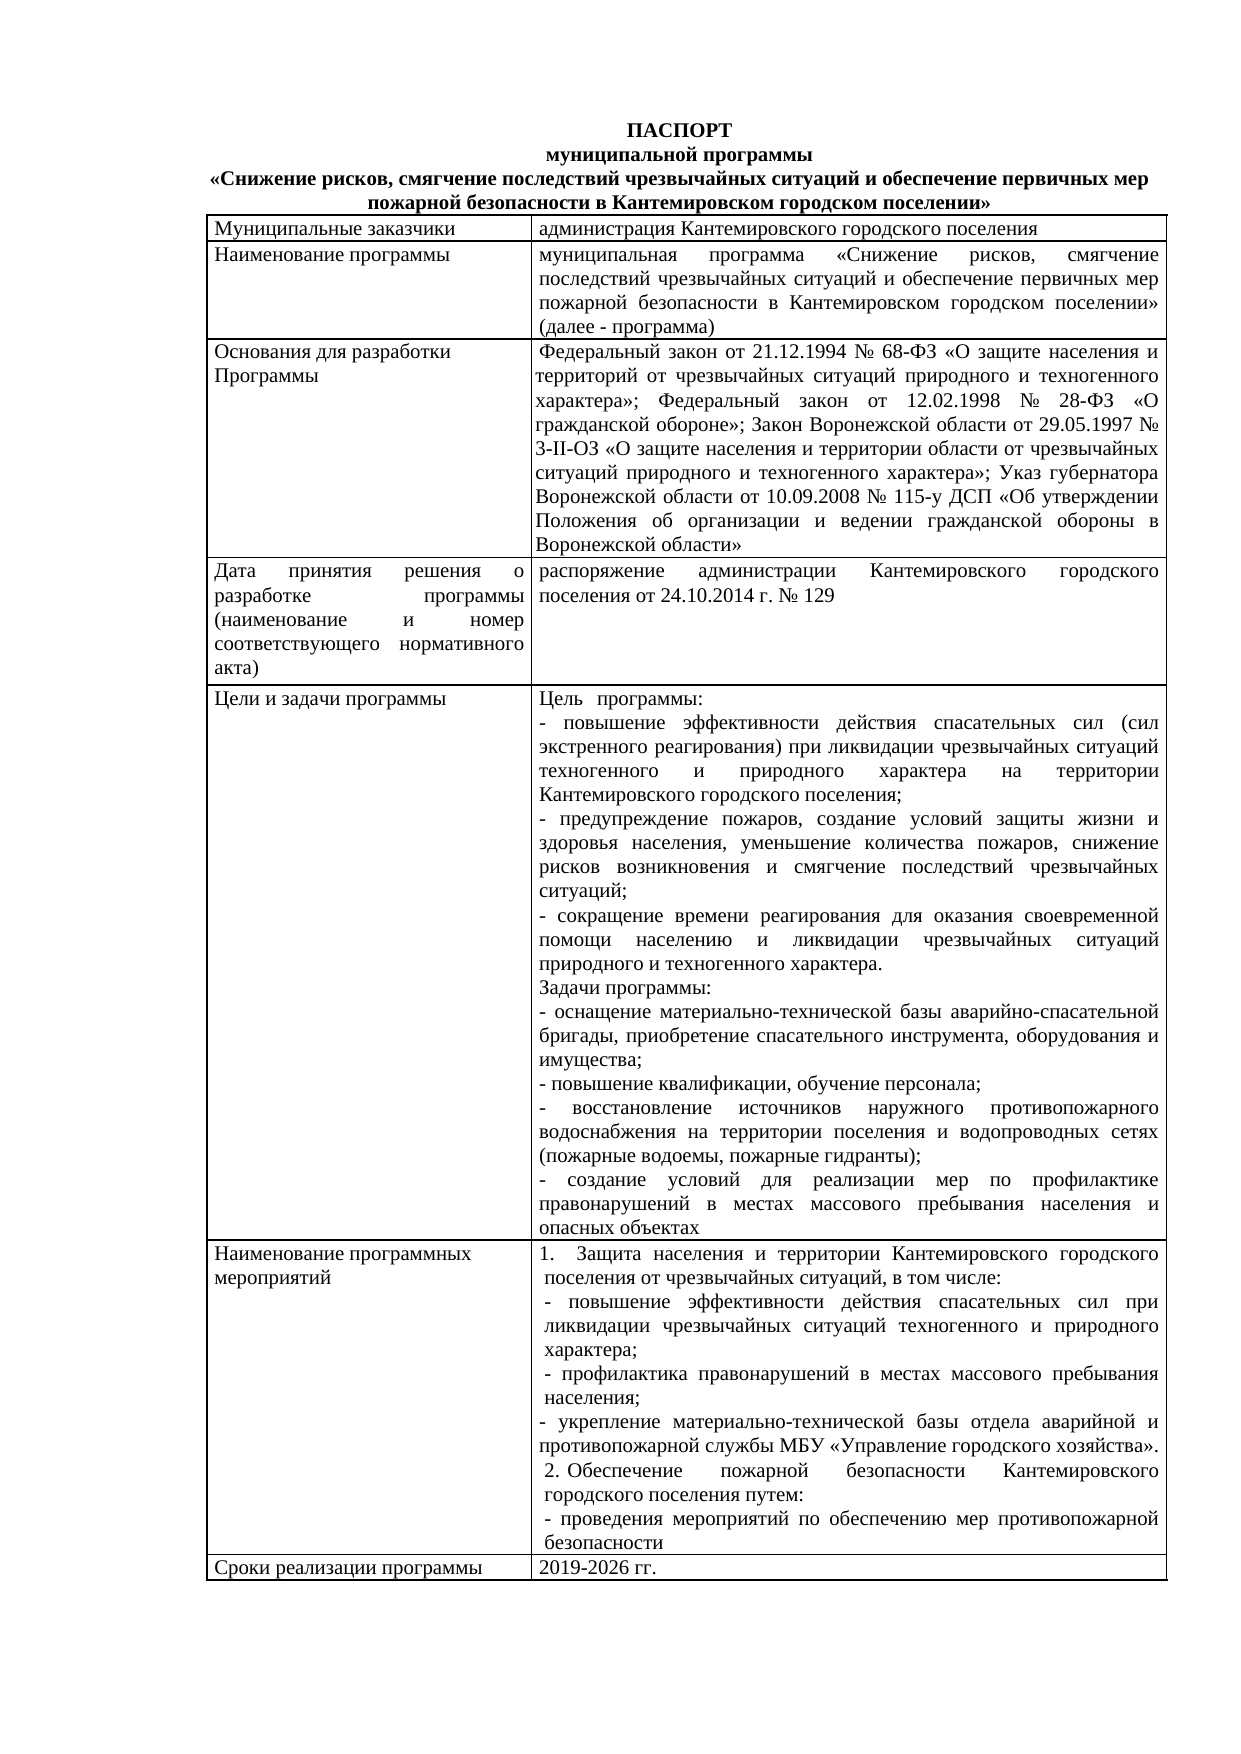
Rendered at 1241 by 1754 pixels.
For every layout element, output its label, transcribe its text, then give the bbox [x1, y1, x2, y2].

table_cell Основания для разработки Программы [208, 340, 531, 557]
table_cell муниципальная программа «Снижение рисков, смягчение последствий чрезвычайных ситуаций и обеспечение первичных мер пожарной безопасности в Кантемировском городском поселении» (далее - программа) [532, 242, 1166, 338]
table_header администрация Кантемировского городского поселения [532, 216, 1166, 240]
table_cell 2019-2026 гг. [532, 1555, 1166, 1579]
table_cell Дата принятия решения о разработке программы (наименование и номер соответствующего нормативного акта) [208, 558, 531, 684]
title «Снижение рисков, смягчение последствий чрезвычайных ситуаций и обеспечение первичных мер пожарной безопасности в Кантемировском городском поселении» [207, 166, 1152, 214]
table_cell Цели и задачи программы [208, 686, 531, 1239]
table_cell Сроки реализации программы [208, 1555, 531, 1579]
table_cell Защита населения и территории Кантемировского городского поселения от чрезвычайных ситуаций, в том числе: - повышение эффективности действия спасательных сил при ликвидации чрезвычайных ситуаций техногенного и природного характера; - профилактика правонарушений в местах массового пребывания населения; - укрепление материально-технической базы отдела аварийной и противопожарной службы МБУ «Управление городского хозяйства». Обеспечение пожарной безопасности Кантемировского городского поселения путем: - проведения мероприятий по обеспечению мер противопожарной безопасности [532, 1241, 1166, 1554]
table_cell Наименование программы [208, 242, 531, 338]
title ПАСПОРТ [207, 118, 1152, 142]
table_cell распоряжение администрации Кантемировского городского поселения от 24.10.2014 г. № 129 [532, 558, 1166, 684]
table_cell Цель программы: - повышение эффективности действия спасательных сил (сил экстренного реагирования) при ликвидации чрезвычайных ситуаций техногенного и природного характера на территории Кантемировского городского поселения; - предупреждение пожаров, создание условий защиты жизни и здоровья населения, уменьшение количества пожаров, снижение рисков возникновения и смягчение последствий чрезвычайных ситуаций; - сокращение времени реагирования для оказания своевременной помощи населению и ликвидации чрезвычайных ситуаций природного и техногенного характера. Задачи программы: - оснащение материально-технической базы аварийно-спасательной бригады, приобретение спасательного инструмента, оборудования и имущества; - повышение квалификации, обучение персонала; - восстановление источников наружного противопожарного водоснабжения на территории поселения и водопроводных сетях (пожарные водоемы, пожарные гидранты); - создание условий для реализации мер по профилактике правонарушений в местах массового пребывания населения и опасных объектах [532, 686, 1166, 1239]
table_cell Наименование программных мероприятий [208, 1241, 531, 1554]
table_header Муниципальные заказчики [208, 216, 531, 240]
table_cell Федеральный закон от 21.12.1994 № 68-ФЗ «О защите населения и территорий от чрезвычайных ситуаций природного и техногенного характера»; Федеральный закон от 12.02.1998 № 28-ФЗ «О гражданской обороне»; Закон Воронежской области от 29.05.1997 № 3-II-ОЗ «О защите населения и территории области от чрезвычайных ситуаций природного и техногенного характера»; Указ губернатора Воронежской области от 10.09.2008 № 115-у ДСП «Об утверждении Положения об организации и ведении гражданской обороны в Воронежской области» [532, 340, 1166, 557]
title муниципальной программы [207, 142, 1152, 166]
